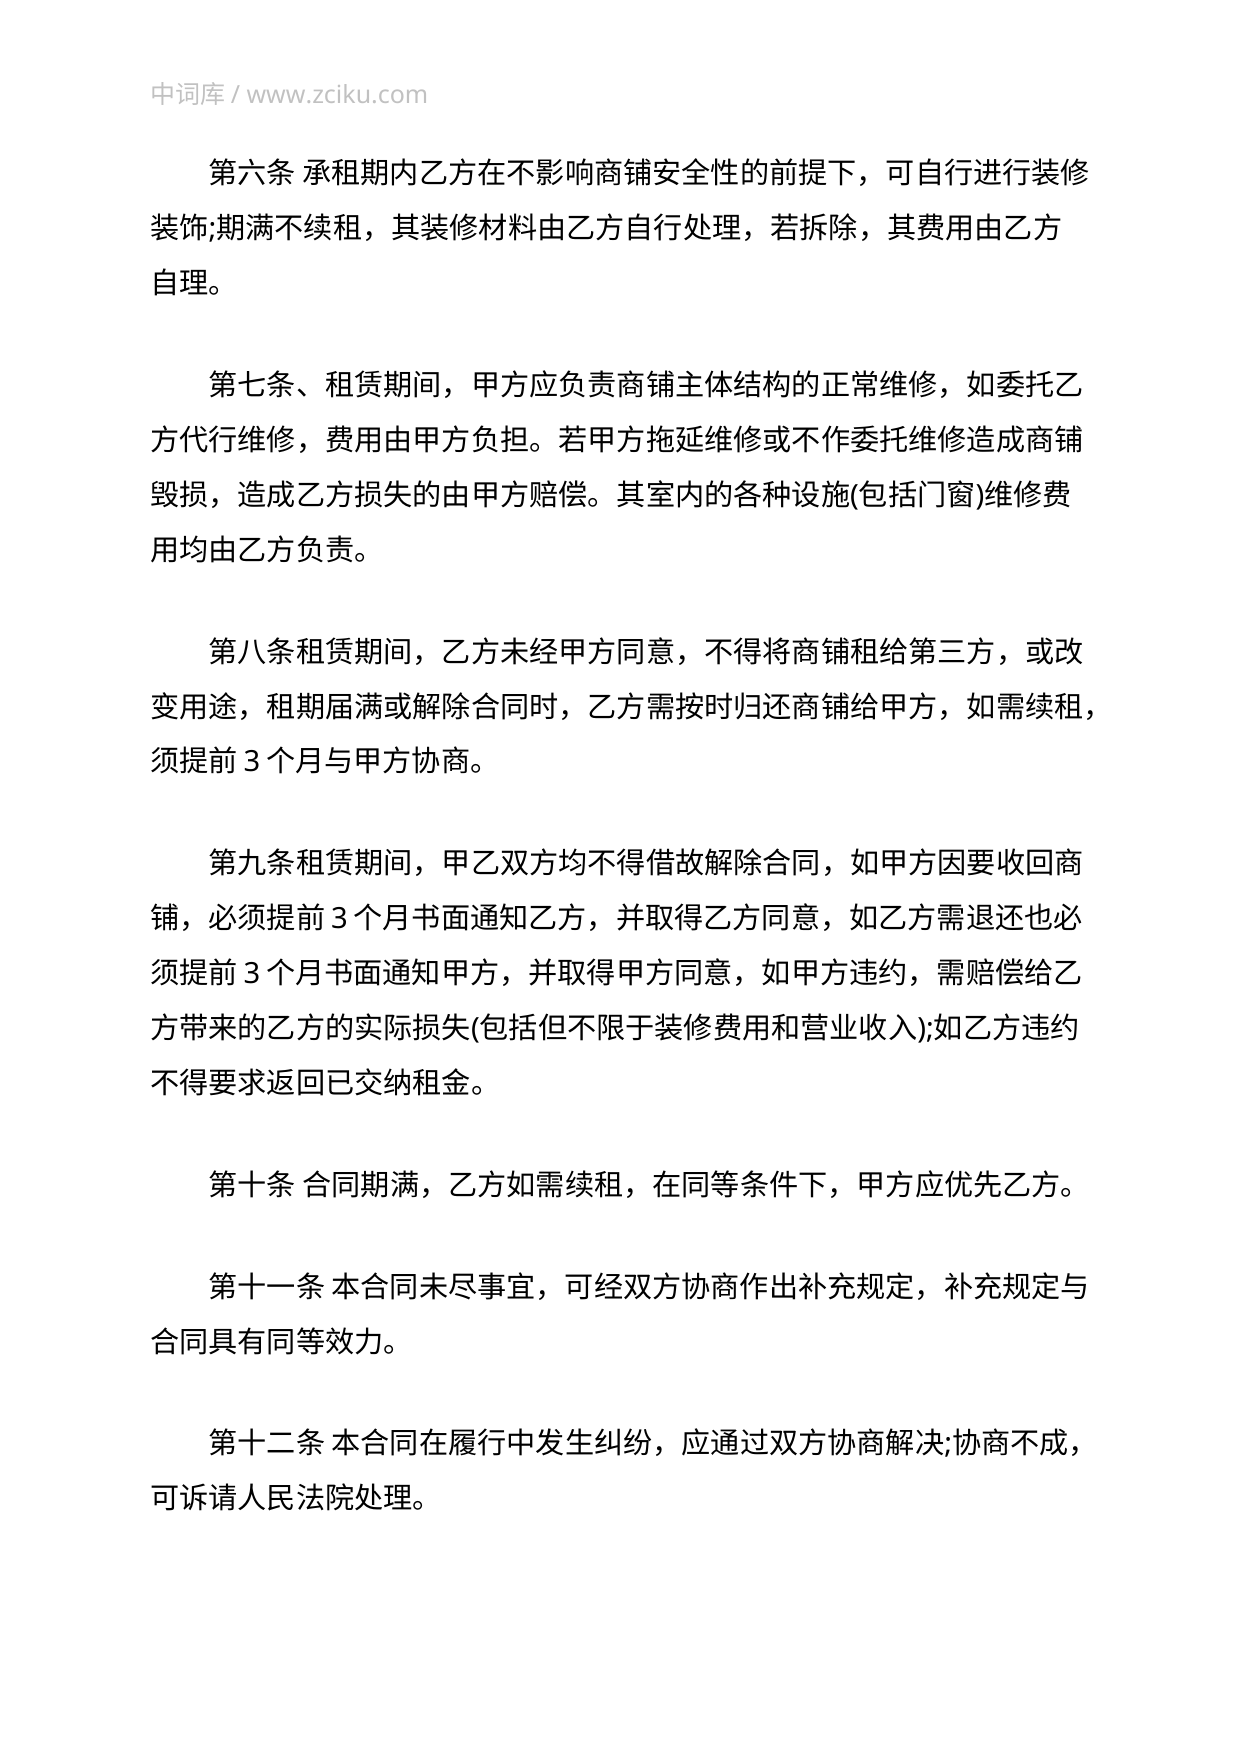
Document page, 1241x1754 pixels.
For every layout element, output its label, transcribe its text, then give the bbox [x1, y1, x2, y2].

text 第十二条 本合同在履行中发生纠纷，应通过双方协商解决;协商不成，可诉请人民法院处理。 [150, 1420, 1090, 1517]
text 第十一条 本合同未尽事宜，可经双方协商作出补充规定，补充规定与合同具有同等效力。 [150, 1263, 1090, 1361]
text 第八条租赁期间，乙方未经甲方同意，不得将商铺租给第三方，或改变用途，租期届满或解除合同时，乙方需按时归还商铺给甲方，如需续租，须提前3个月与甲方协商。 [150, 628, 1090, 780]
text 第七条、租赁期间，甲方应负责商铺主体结构的正常维修，如委托乙方代行维修，费用由甲方负担。若甲方拖延维修或不作委托维修造成商铺毁损，造成乙方损失的由甲方赔偿。其室内的各种设施(包括门窗)维修费用均由乙方负责。 [150, 362, 1090, 569]
text 第十条 合同期满，乙方如需续租，在同等条件下，甲方应优先乙方。 [150, 1162, 1090, 1204]
text 第九条租赁期间，甲乙双方均不得借故解除合同，如甲方因要收回商铺，必须提前3个月书面通知乙方，并取得乙方同意，如乙方需退还也必须提前3个月书面通知甲方，并取得甲方同意，如甲方违约，需赔偿给乙方带来的乙方的实际损失(包括但不限于装修费用和营业收入);如乙方违约不得要求返回已交纳租金。 [150, 840, 1090, 1102]
text 第六条 承租期内乙方在不影响商铺安全性的前提下，可自行进行装修装饰;期满不续租，其装修材料由乙方自行处理，若拆除，其费用由乙方自理。 [150, 150, 1090, 302]
